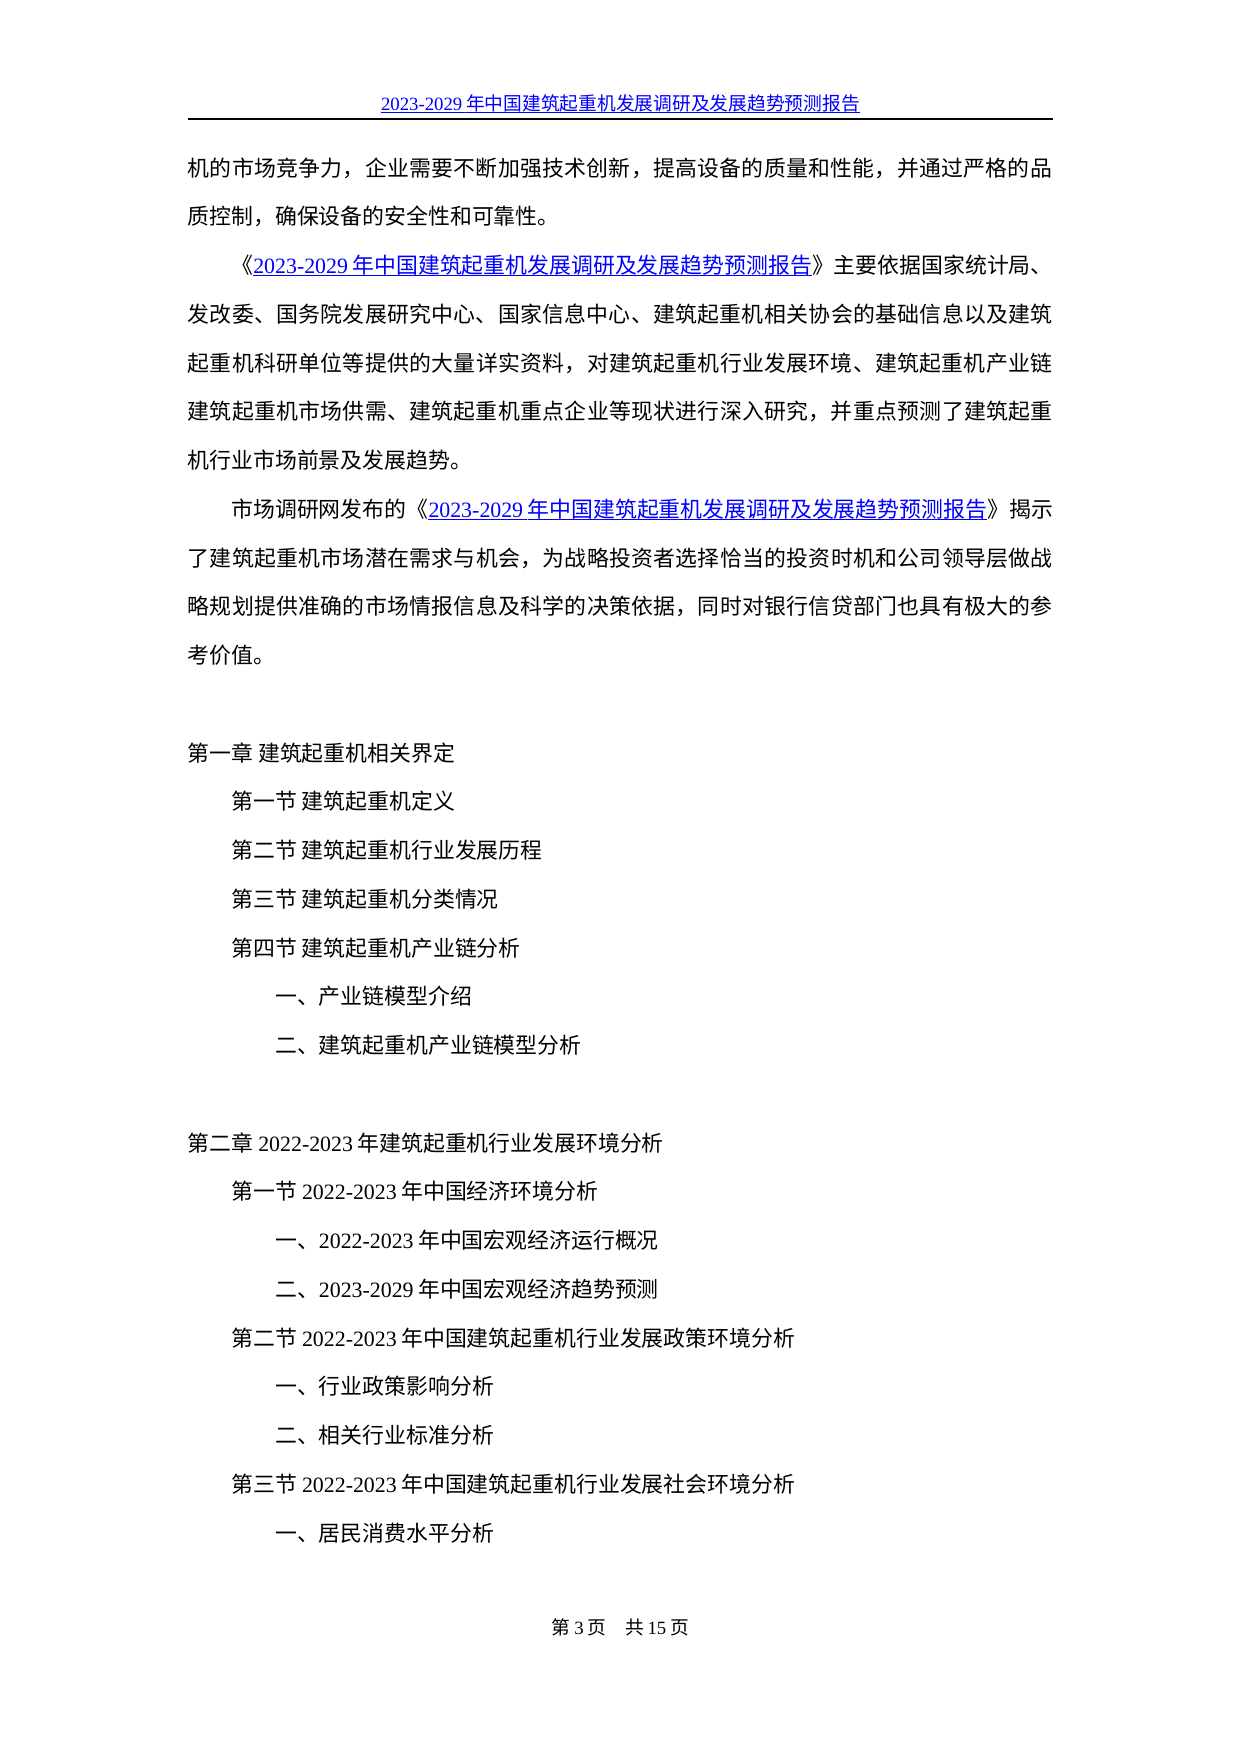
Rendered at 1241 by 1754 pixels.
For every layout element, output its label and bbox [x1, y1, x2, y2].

text [187, 150, 1053, 1548]
